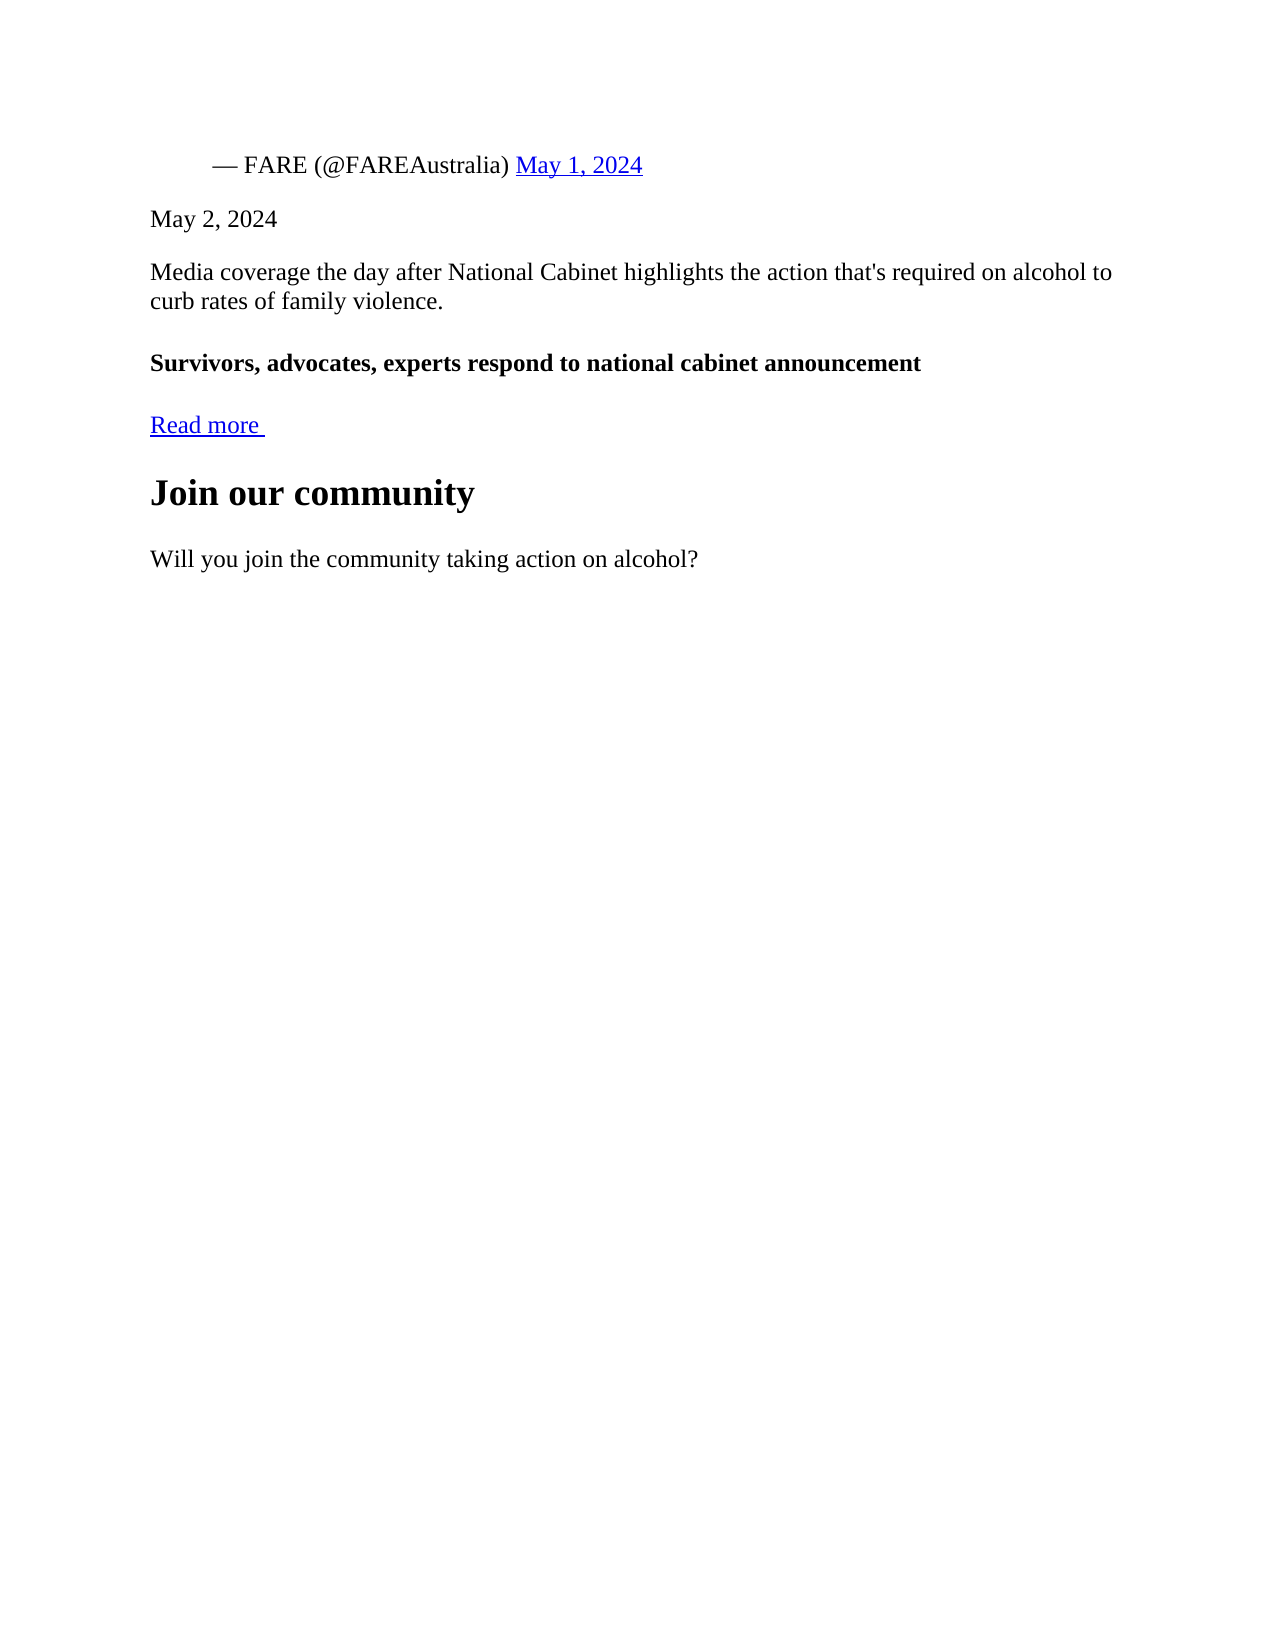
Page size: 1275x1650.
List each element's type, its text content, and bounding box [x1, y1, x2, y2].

text — FARE (@FAREAustralia) May 1, 2024 [212, 150, 1062, 179]
text Read more [150, 410, 1125, 439]
text Will you join the community taking action on alcohol? [150, 544, 1125, 573]
subtitle Join our community [150, 470, 1125, 513]
text Media coverage the day after National Cabinet highlights the action that's required on alcohol to curb rates of family violence. [150, 257, 1125, 315]
text May 2, 2024 [150, 204, 1125, 232]
subtitle Survivors, advocates, experts respond to national cabinet announcement [150, 348, 1125, 377]
